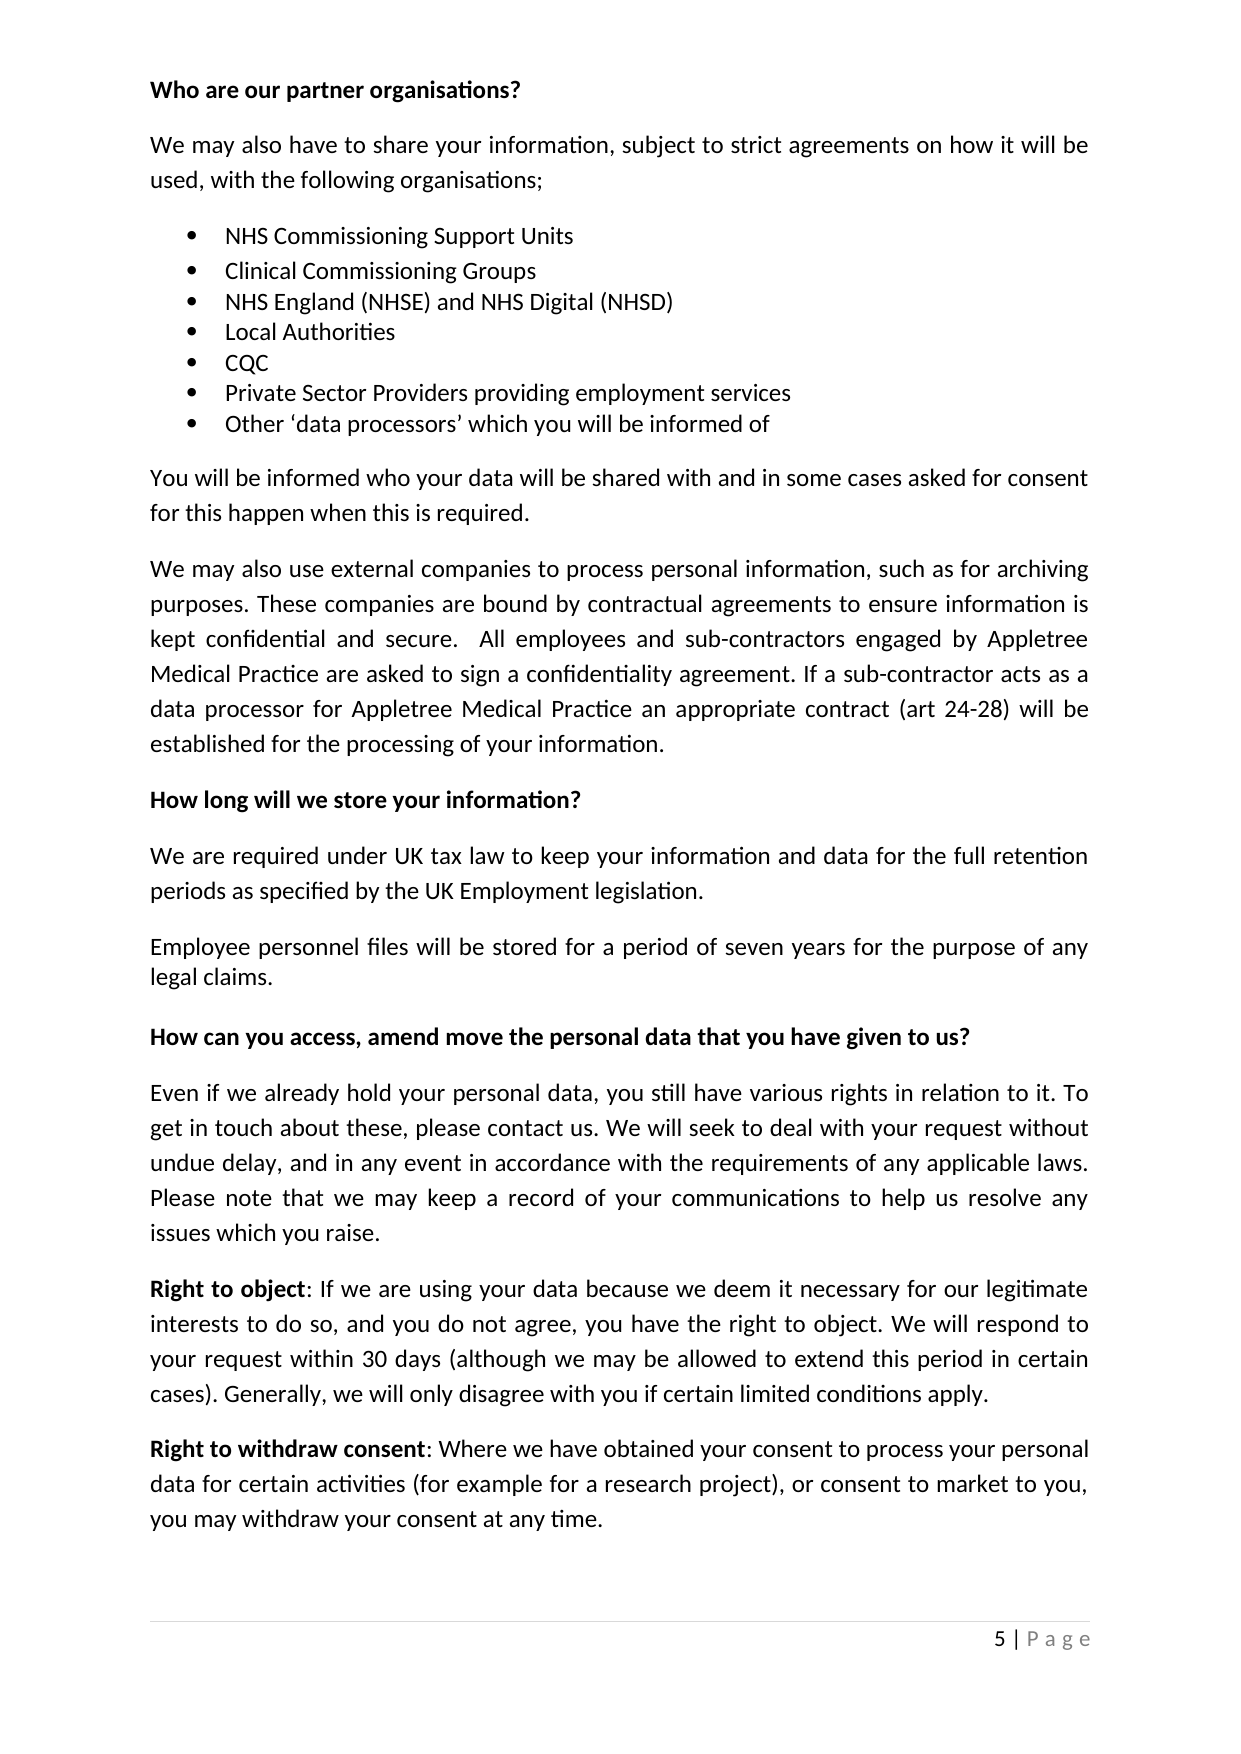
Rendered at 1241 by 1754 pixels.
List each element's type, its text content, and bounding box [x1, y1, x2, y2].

list Clinical Commissioning Groups [187, 256, 1090, 286]
text We are required under UK tax law to keep your information and data for the full retention periods as specified by the UK Employment legislation. [150, 840, 1090, 905]
text Who are our partner organisations? [150, 74, 1090, 104]
text Right to withdraw consent: Where we have obtained your consent to process your personal data for certain activities (for example for a research project), or consent to market to you, you may withdraw your consent at any time. [150, 1434, 1090, 1534]
text Even if we already hold your personal data, you still have various rights in relation to it. To get in touch about these, please contact us. We will seek to deal with your request without undue delay, and in any event in accordance with the requirements of any applicable laws. Please note that we may keep a record of your communications to help us resolve any issues which you raise. [150, 1077, 1090, 1247]
list Local Authorities [187, 317, 1090, 347]
text How long will we store your information? [150, 784, 1090, 814]
list CQC [187, 347, 1090, 378]
text Employee personnel files will be stored for a period of seven years for the purpose of any legal claims. [150, 931, 1090, 992]
text Right to object: If we are using your data because we deem it necessary for our legitimate interests to do so, and you do not agree, you have the right to object. We will respond to your request within 30 days (although we may be allowed to extend this period in certain cases). Generally, we will only disagree with you if certain limited conditions apply. [150, 1273, 1090, 1408]
text We may also have to share your information, subject to strict agreements on how it will be used, with the following organisations; [150, 130, 1090, 195]
text You will be informed who your data will be shared with and in some cases asked for consent for this happen when this is required. [150, 462, 1090, 528]
list NHS England (NHSE) and NHS Digital (NHSD) [187, 286, 1090, 317]
list Private Sector Providers providing employment services [187, 378, 1090, 408]
text We may also use external companies to process personal information, such as for archiving purposes. These companies are bound by contractual agreements to ensure information is kept confidential and secure. All employees and sub-contractors engaged by Appletree Medical Practice are asked to sign a confidentiality agreement. If a sub-contractor acts as a data processor for Appletree Medical Practice an appropriate contract (art 24-28) will be established for the processing of your information. [150, 553, 1090, 759]
list Other ‘data processors’ which you will be informed of [187, 408, 1090, 439]
list NHS Commissioning Support Units [187, 221, 1090, 251]
text How can you access, amend move the personal data that you have given to us? [150, 1021, 1090, 1052]
